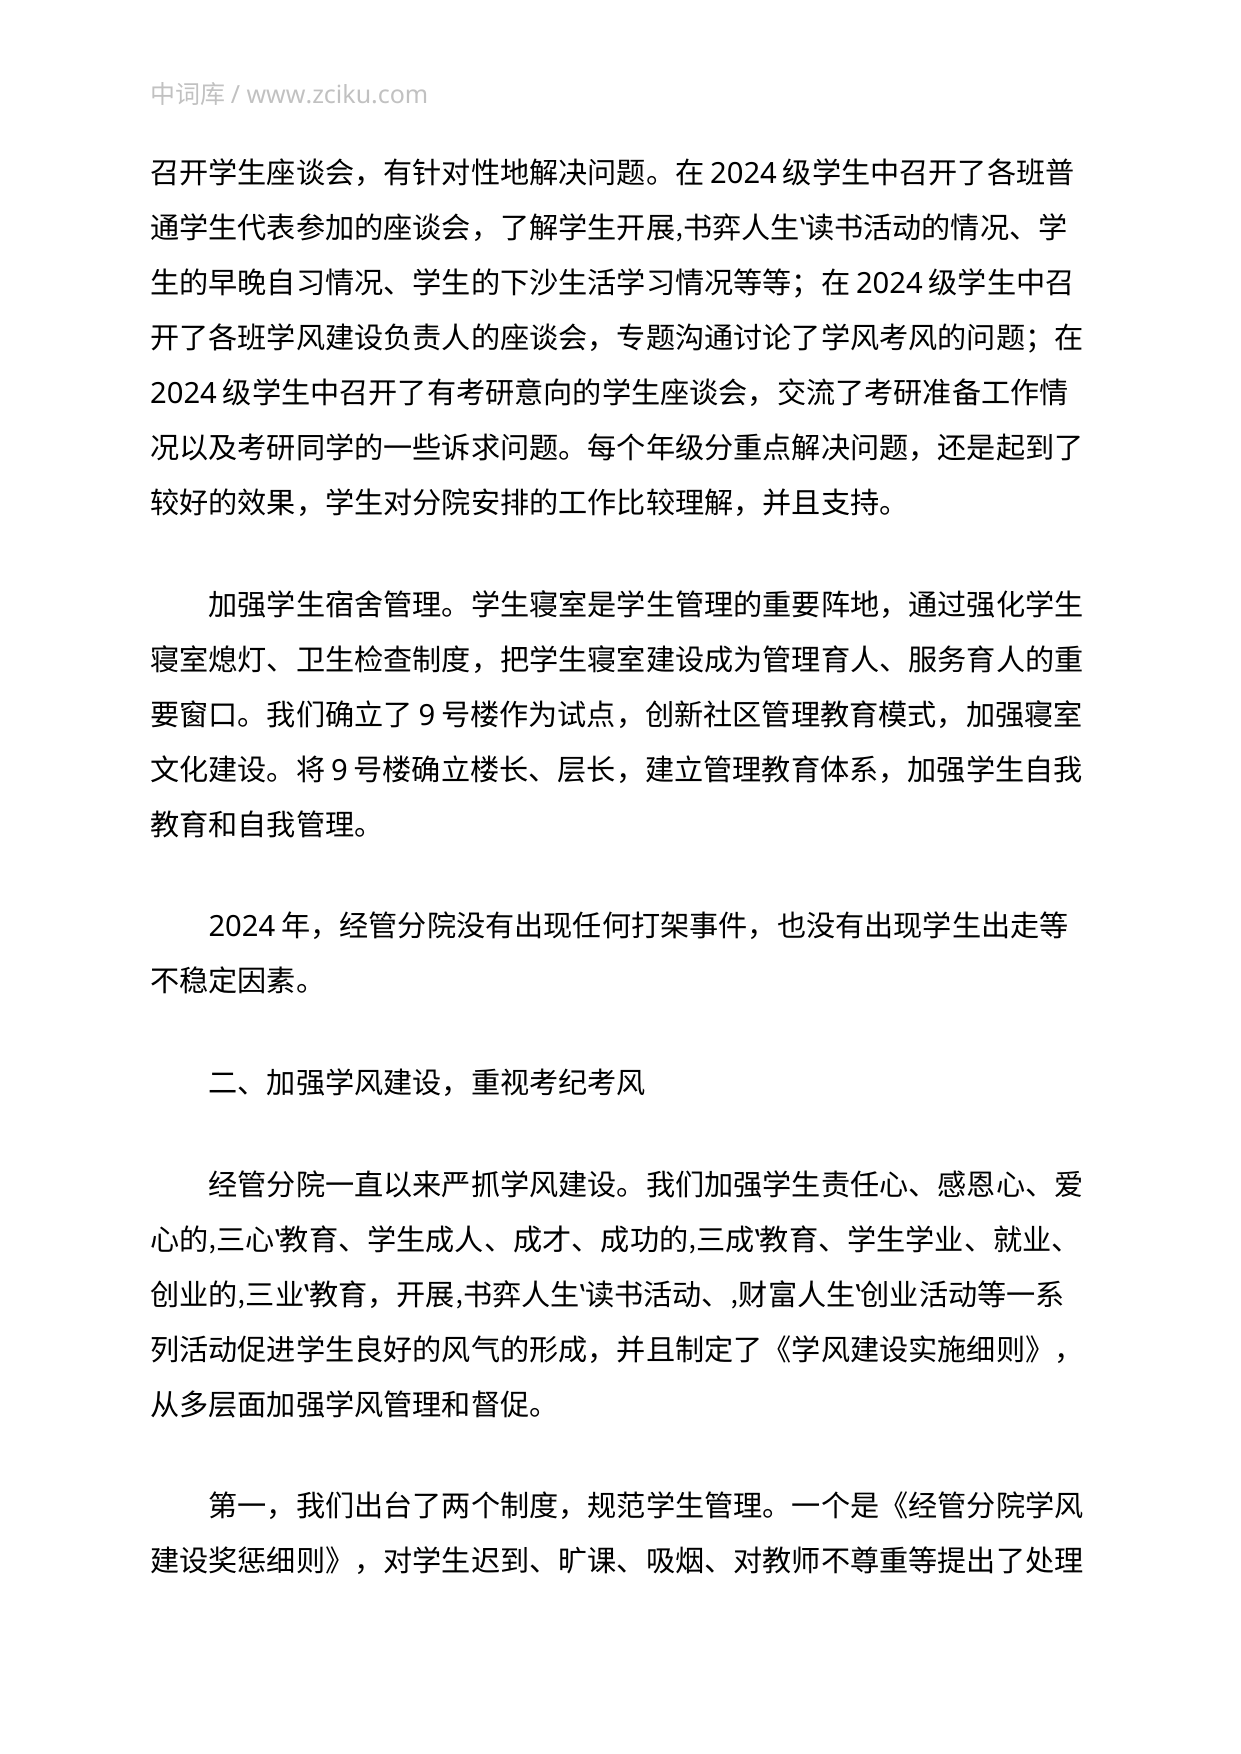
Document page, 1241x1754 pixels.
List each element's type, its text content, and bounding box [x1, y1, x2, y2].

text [150, 1483, 1090, 1580]
text 二、加强学风建设，重视考纪考风 [150, 1060, 1090, 1102]
text 经管分院一直以来严抓学风建设。我们加强学生责任心、感恩心、爱心的‚三心‛教育、学生成人、成才、成功的‚三成‛教育、学生学业、就业、创业的‚三业‛教育，开展‚书弈人生‛读书活动、‚财富人生‛创业活动等一系列活动促进学生良好的风气的形成，并且制定了《学风建设实施细则》，从多层面加强学风管理和督促。 [150, 1162, 1090, 1423]
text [150, 150, 1090, 522]
text 加强学生宿舍管理。学生寝室是学生管理的重要阵地，通过强化学生寝室熄灯、卫生检查制度，把学生寝室建设成为管理育人、服务育人的重要窗口。我们确立了9号楼作为试点，创新社区管理教育模式，加强寝室文化建设。将9号楼确立楼长、层长，建立管理教育体系，加强学生自我教育和自我管理。 [150, 581, 1090, 843]
text 2024年，经管分院没有出现任何打架事件，也没有出现学生出走等不稳定因素。 [150, 903, 1090, 1000]
